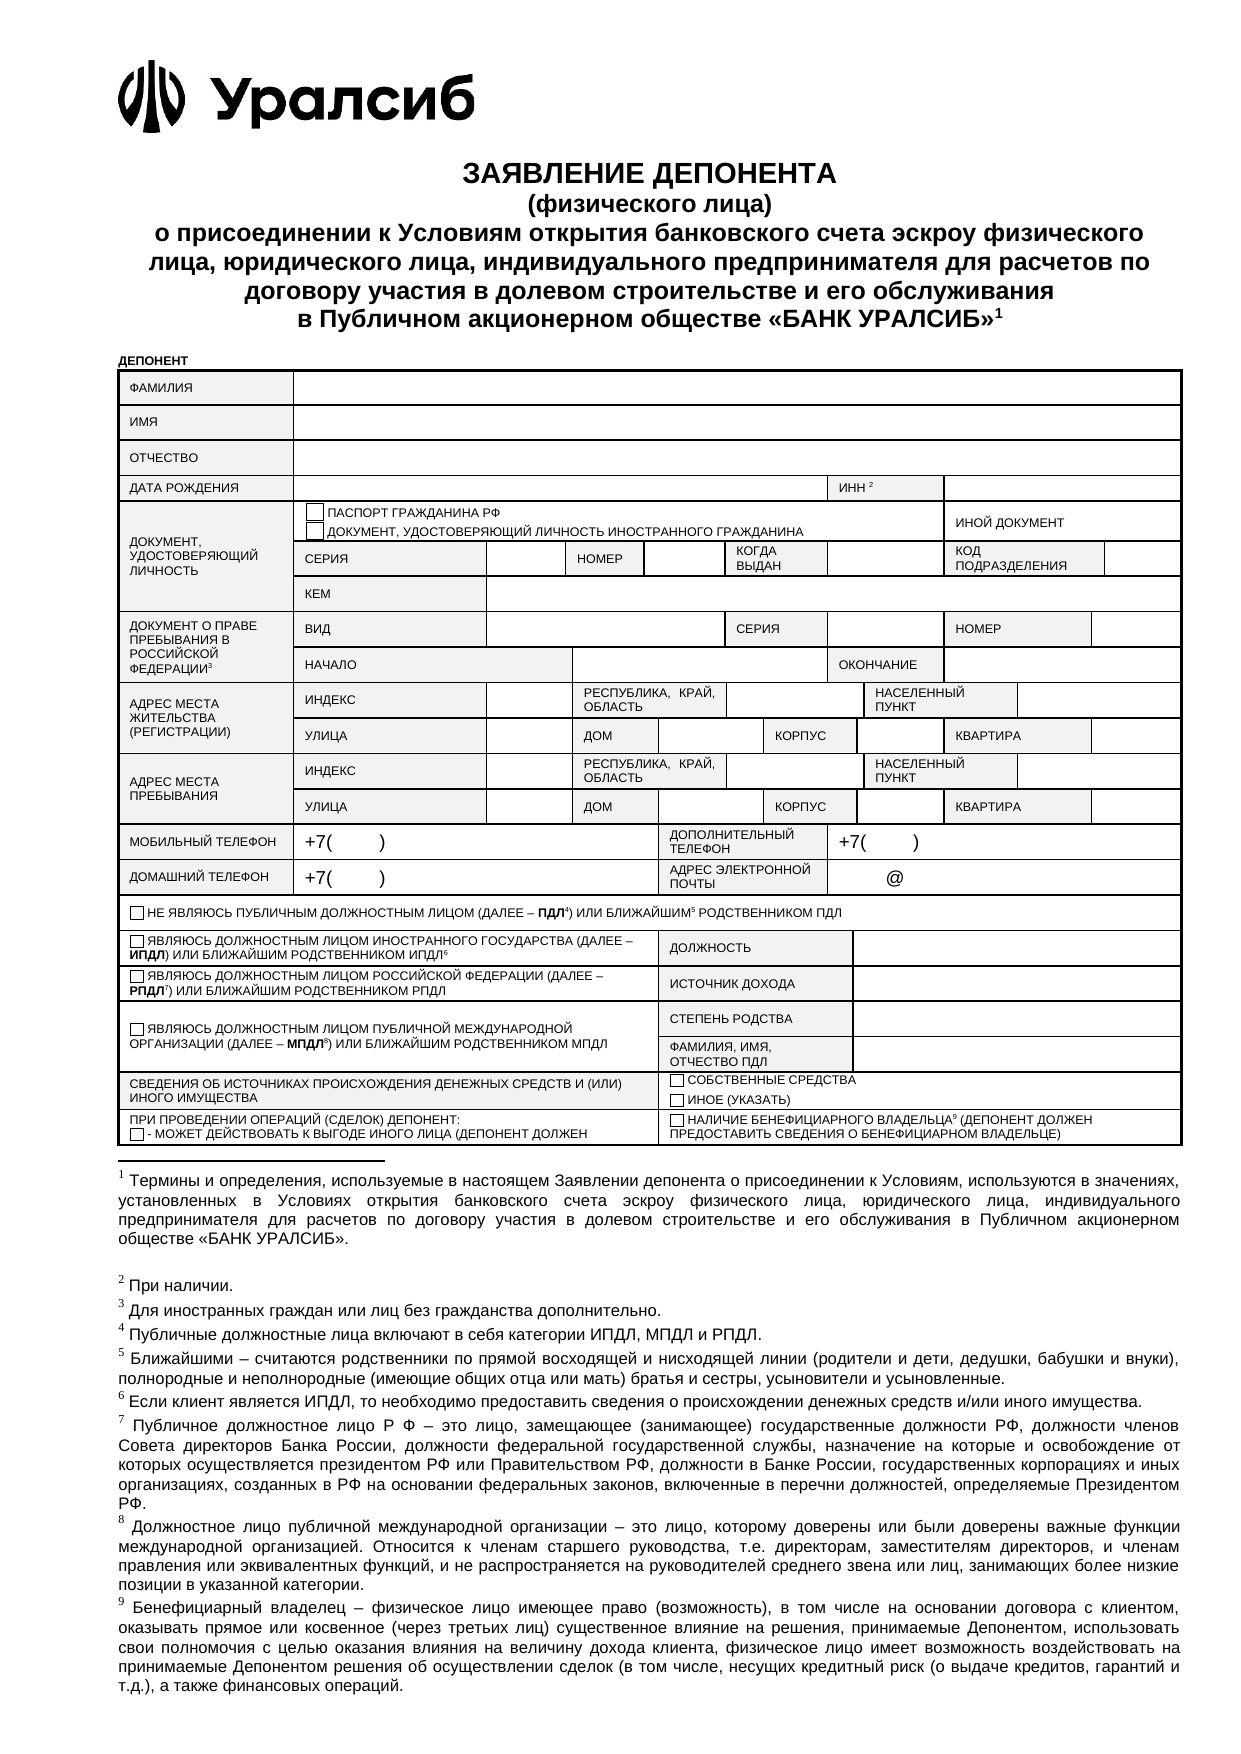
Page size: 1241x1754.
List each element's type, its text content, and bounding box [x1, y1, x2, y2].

table_cell [828, 612, 943, 646]
table_cell собственные средства иное (указать) [659, 1073, 1180, 1109]
table_cell СТЕПЕНЬ РОДСТВА [659, 1002, 852, 1036]
picture [118, 60, 475, 133]
table_cell КОРПУС [764, 719, 856, 752]
table_cell [487, 612, 724, 646]
table_cell НОМЕР [566, 542, 643, 575]
table_cell ИНДЕКС [294, 683, 486, 717]
table_cell [727, 754, 863, 788]
table_cell [294, 406, 1180, 439]
table_header ФАМИЛИЯ [120, 372, 293, 404]
table_cell РЕСПУБЛИКА, КРАЙ, ОБЛАСТЬ [573, 754, 726, 788]
table_cell [1092, 719, 1180, 752]
table_cell ДОМ [573, 790, 658, 823]
text в Публичном акционерном обществе «БАНК УРАЛСИБ» [118, 304, 1181, 333]
table_cell ДОМ [573, 719, 658, 752]
table_cell ИНОЙ ДОКУМЕНТ [945, 502, 1180, 540]
table_cell [945, 648, 1180, 682]
table_cell НЕ ЯВЛЯЮСЬ ПУБЛИЧНЫМ ДОЛЖНОСТНЫМ ЛИЦОМ (ДАЛЕЕ – ПДЛ) ИЛИ БЛИЖАЙШИМ РОДСТВЕННИКОМ ПДЛ [120, 896, 1180, 929]
table_cell [854, 1002, 1180, 1036]
table_cell УЛИЦА [294, 790, 486, 823]
text ДЕПОНЕНТ [118, 354, 1181, 368]
table_cell [659, 790, 763, 823]
table_header [294, 372, 1180, 404]
table_cell ДОКУМЕНТ, УДОСТОВЕРЯЮЩИЙ ЛИЧНОСТЬ [120, 502, 293, 611]
table_cell при проведении операций (сделок) депонент: - может действовать к выгоде иного лица (депонент должен предоставить сведения на выгодоприобретателя) - действует только к собственной выгоде [120, 1110, 658, 1144]
table_cell [487, 577, 1180, 611]
table_cell ДОКУМЕНТ О ПРАВЕ ПРЕБЫВАНИЯ В РОССИЙСКОЙ ФЕДЕРАЦИИ [120, 612, 293, 682]
table_cell ЯВЛЯЮСЬ ДОЛЖНОСТНЫМ ЛИЦОМ РОССИЙСКОЙ ФЕДЕРАЦИИ (ДАЛЕЕ – РПДЛ) ИЛИ БЛИЖАЙШИМ РОДСТВЕННИКОМ РПДЛ [120, 967, 658, 1000]
table_cell [854, 931, 1180, 965]
table_cell НАЧАЛО [294, 648, 572, 682]
table_cell @ [828, 860, 1180, 894]
table_cell ОТЧЕСТВО [120, 441, 293, 475]
table_cell [487, 542, 565, 575]
table_cell РЕСПУБЛИКА, КРАЙ, ОБЛАСТЬ [573, 683, 726, 717]
table_cell [487, 754, 572, 788]
table_cell [727, 683, 863, 717]
table_cell [573, 648, 827, 682]
table_cell [645, 542, 724, 575]
table_cell НОМЕР [945, 612, 1091, 646]
table_cell сведения об источниках происхождения денежных средств и (или) иного имущества [120, 1073, 658, 1109]
text о присоединении к Условиям открытия банковского счета эскроу физического лица, юридического лица, индивидуального предпринимателя для расчетов по договору участия в долевом строительстве и его обслуживания [118, 218, 1181, 304]
table_cell [858, 719, 943, 752]
table_cell КЕМ [294, 577, 486, 611]
table_cell ОКОНЧАНИЕ [828, 648, 943, 682]
table_cell [1018, 683, 1180, 717]
table_cell [1092, 612, 1180, 646]
table_cell [294, 441, 1180, 475]
table_cell ИНДЕКС [294, 754, 486, 788]
table_cell ДОЛЖНОСТЬ [659, 931, 852, 965]
table_cell МОБИЛЬНЫЙ ТЕЛЕФОН [120, 825, 293, 859]
table_cell [487, 719, 572, 752]
table_cell [945, 476, 1180, 500]
table_cell [487, 790, 572, 823]
table_cell УЛИЦА [294, 719, 486, 752]
table_cell КВАРТИРА [945, 719, 1091, 752]
table_cell АДРЕС МЕСТА ПРЕБЫВАНИЯ [120, 754, 293, 823]
table_cell СЕРИЯ [726, 612, 827, 646]
table_cell ДОПОЛНИТЕЛЬНЫЙ ТЕЛЕФОН [659, 825, 827, 859]
table_cell ЯВЛЯЮСЬ ДОЛЖНОСТНЫМ ЛИЦОМ ПУБЛИЧНОЙ МЕЖДУНАРОДНОЙ ОРГАНИЗАЦИИ (ДАЛЕЕ – МПДЛ) ИЛИ БЛИЖАЙШИМ РОДСТВЕННИКОМ МПДЛ [120, 1002, 658, 1071]
table_cell [1092, 790, 1180, 823]
table_cell КОРПУС [764, 790, 856, 823]
table_cell ИНН [828, 476, 943, 500]
table_cell [487, 683, 572, 717]
table_cell ПАСПОРТ ГРАЖДАНИНА РФ ДОКУМЕНТ, УДОСТОВЕРЯЮЩИЙ ЛИЧНОСТЬ ИНОСТРАННОГО ГРАЖДАНИНА [294, 502, 943, 540]
table_cell НАСЕЛЕННЫЙ ПУНКТ [865, 683, 1017, 717]
text ЗАЯВЛЕНИЕ ДЕПОНЕНТА [118, 156, 1181, 189]
table_cell СЕРИЯ [294, 542, 486, 575]
table_cell КВАРТИРА [945, 790, 1091, 823]
table_cell НАСЕЛЕННЫЙ ПУНКТ [865, 754, 1017, 788]
table_cell ФАМИЛИЯ, ИМЯ, ОТЧЕСТВО ПДЛ [659, 1037, 852, 1071]
table_cell ИМЯ [120, 406, 293, 439]
table_cell [828, 542, 943, 575]
table_cell КОГДА ВЫДАН [726, 542, 827, 575]
table_cell ДОМАШНИЙ ТЕЛЕФОН [120, 860, 293, 894]
table_cell +7( ) [828, 825, 1180, 859]
table_cell АДРЕС ЭЛЕКТРОННОЙ ПОЧТЫ [659, 860, 827, 894]
table_cell +7( ) [294, 860, 658, 894]
table_cell ЯВЛЯЮСЬ ДОЛЖНОСТНЫМ ЛИЦОМ ИНОСТРАННОГО ГОСУДАРСТВА (ДАЛЕЕ – ИПДЛ) ИЛИ БЛИЖАЙШИМ РОДСТВЕННИКОМ ИПДЛ [120, 931, 658, 965]
table_cell [1105, 542, 1180, 575]
table_cell ДАТА РОЖДЕНИЯ [120, 476, 293, 500]
table_cell наличие бенефициарного владельца (депонент должен предоставить сведения о бенефициарном владельце) - отсутствие бенефициарного владельца [659, 1110, 1180, 1144]
text (физического лица) [118, 189, 1181, 218]
table_cell [659, 719, 763, 752]
table_cell АДРЕС МЕСТА ЖИТЕЛЬСТВА (РЕГИСТРАЦИИ) [120, 683, 293, 752]
table_cell ИСТОЧНИК ДОХОДА [659, 967, 852, 1000]
table_cell +7( ) [294, 825, 658, 859]
table_cell [854, 967, 1180, 1000]
table_cell ВИД [294, 612, 486, 646]
table_cell [858, 790, 943, 823]
table_cell [1018, 754, 1180, 788]
table_cell [854, 1037, 1180, 1071]
table_cell КОД ПОДРАЗДЕЛЕНИЯ [945, 542, 1104, 575]
table_cell [294, 476, 827, 500]
